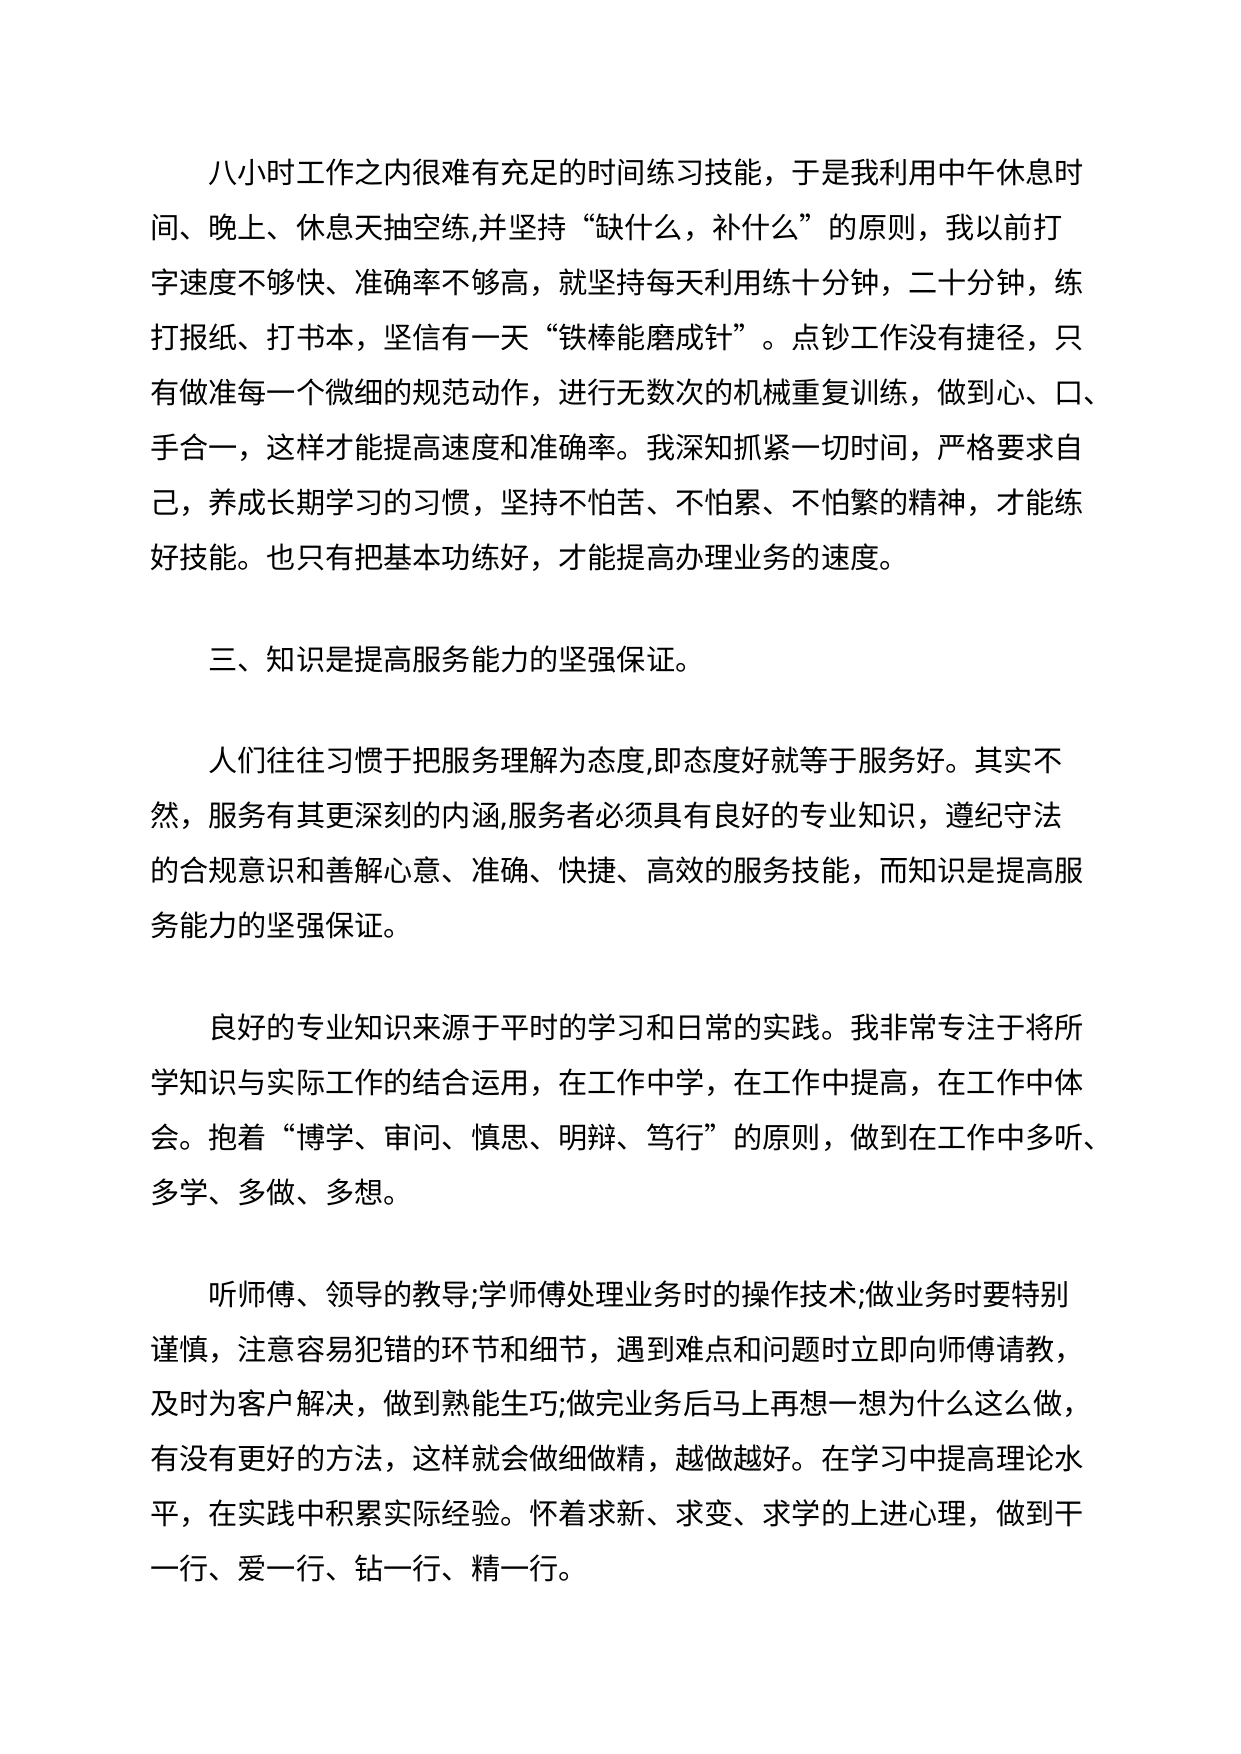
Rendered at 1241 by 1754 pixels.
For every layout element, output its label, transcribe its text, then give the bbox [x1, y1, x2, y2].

text 八小时工作之内很难有充足的时间练习技能，于是我利用中午休息时间、晚上、休息天抽空练,并坚持“缺什么，补什么”的原则，我以前打字速度不够快、准确率不够高，就坚持每天利用练十分钟，二十分钟，练打报纸、打书本，坚信有一天“铁棒能磨成针”。点钞工作没有捷径，只有做准每一个微细的规范动作，进行无数次的机械重复训练，做到心、口、手合一，这样才能提高速度和准确率。我深知抓紧一切时间，严格要求自己，养成长期学习的习惯，坚持不怕苦、不怕累、不怕繁的精神，才能练好技能。也只有把基本功练好，才能提高办理业务的速度。 [150, 150, 1090, 577]
text 三、知识是提高服务能力的坚强保证。 [150, 636, 1090, 678]
text 良好的专业知识来源于平时的学习和日常的实践。我非常专注于将所学知识与实际工作的结合运用，在工作中学，在工作中提高，在工作中体会。抱着“博学、审问、慎思、明辩、笃行”的原则，做到在工作中多听、多学、多做、多想。 [150, 1004, 1090, 1212]
text 听师傅、领导的教导;学师傅处理业务时的操作技术;做业务时要特别谨慎，注意容易犯错的环节和细节，遇到难点和问题时立即向师傅请教，及时为客户解决，做到熟能生巧;做完业务后马上再想一想为什么这么做，有没有更好的方法，这样就会做细做精，越做越好。在学习中提高理论水平，在实践中积累实际经验。怀着求新、求变、求学的上进心理，做到干一行、爱一行、钻一行、精一行。 [150, 1271, 1090, 1588]
text 人们往往习惯于把服务理解为态度,即态度好就等于服务好。其实不然，服务有其更深刻的内涵,服务者必须具有良好的专业知识，遵纪守法的合规意识和善解心意、准确、快捷、高效的服务技能，而知识是提高服务能力的坚强保证。 [150, 738, 1090, 945]
